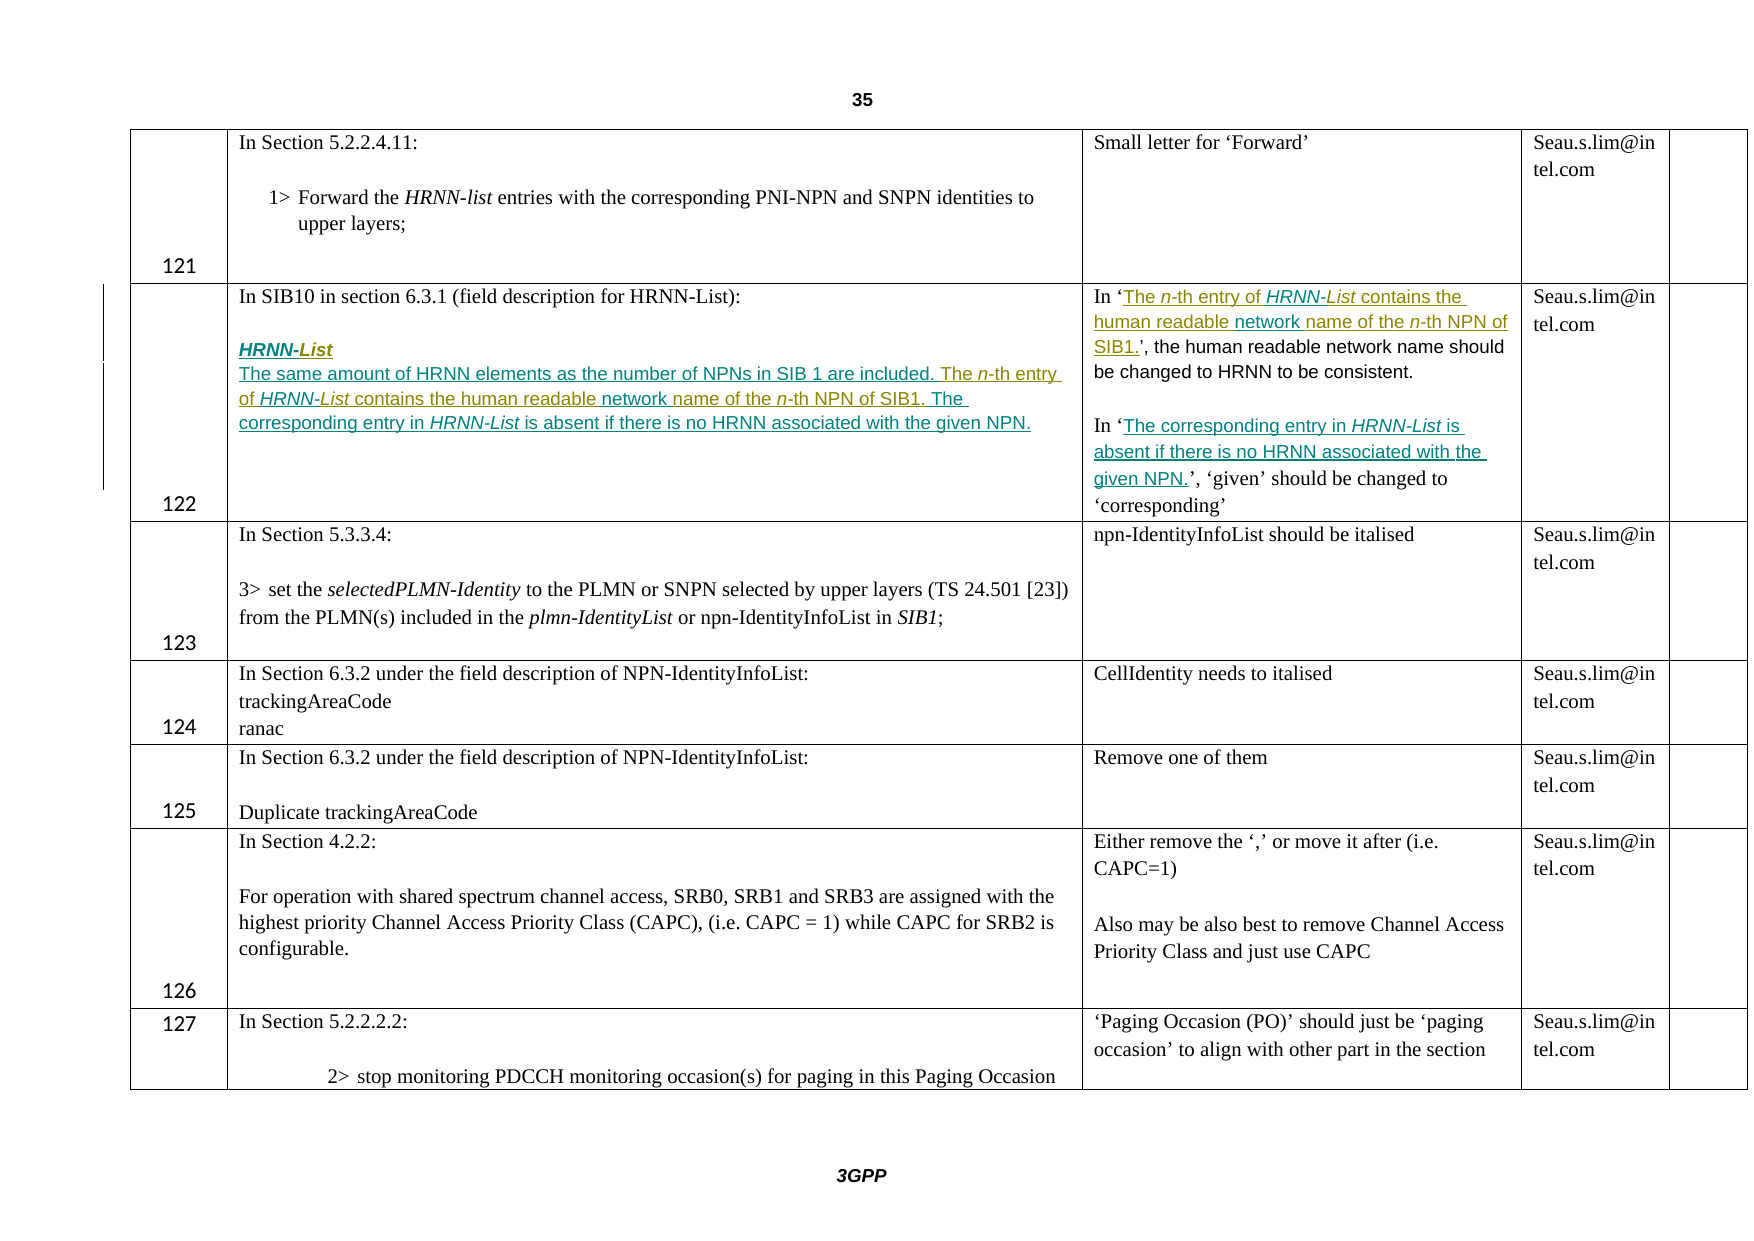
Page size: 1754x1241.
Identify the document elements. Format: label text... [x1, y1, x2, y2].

table_cell Seau.s.lim@intel.com [1522, 661, 1669, 744]
table_cell [1670, 661, 1747, 744]
table_cell In SIB10 in section 6.3.1 (field description for HRNN-List): [228, 284, 1082, 521]
table_cell 124 [131, 661, 227, 744]
table_cell CellIdentity needs to italised [1083, 661, 1521, 744]
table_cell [1522, 130, 1669, 283]
table_cell 123 [131, 522, 227, 660]
table_cell [1670, 1009, 1747, 1088]
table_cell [228, 1009, 1082, 1088]
table_cell Small letter for ‘Forward’ [1083, 130, 1521, 283]
table_cell [1670, 284, 1747, 521]
table_cell In ‘’, the human readable network name should be changed to HRNN to be consistent. In ‘’, ‘given’ should be changed to ‘corresponding’ [1083, 284, 1521, 521]
table_cell Either remove the ‘,’ or move it after (i.e. CAPC=1) Also may be also best to remove Channel Access Priority Class and just use CAPC [1083, 829, 1521, 1008]
table_cell In Section 6.3.2 under the field description of NPN-IdentityInfoList: trackingAreaCode ranac [228, 661, 1082, 744]
table_cell In Section 4.2.2: For operation with shared spectrum channel access, SRB0, SRB1 and SRB3 are assigned with the highest priority Channel Access Priority Class (CAPC), (i.e. CAPC = 1) while CAPC for SRB2 is configurable. [228, 829, 1082, 1008]
table_cell 127 [131, 1009, 227, 1088]
table_cell Seau.s.lim@intel.com [1522, 284, 1669, 521]
table_cell 122 [131, 284, 227, 521]
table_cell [1522, 1009, 1669, 1088]
table_cell [1670, 130, 1747, 283]
table_cell [1670, 745, 1747, 828]
table_cell 126 [131, 829, 227, 1008]
table_cell 121 [131, 130, 227, 283]
table_cell Seau.s.lim@intel.com [1522, 745, 1669, 828]
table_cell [1083, 1009, 1521, 1088]
table_cell In Section 5.2.2.4.11: 1> Forward the HRNN-list entries with the corresponding PNI-NPN and SNPN identities to upper layers; [228, 130, 1082, 283]
table_cell Remove one of them [1083, 745, 1521, 828]
table_cell In Section 6.3.2 under the field description of NPN-IdentityInfoList: Duplicate trackingAreaCode [228, 745, 1082, 828]
table_cell Seau.s.lim@intel.com [1522, 829, 1669, 1008]
table_cell Seau.s.lim@intel.com [1522, 522, 1669, 660]
table_cell In Section 5.3.3.4: 3> set the selectedPLMN-Identity to the PLMN or SNPN selected by upper layers (TS 24.501 [23]) from the PLMN(s) included in the plmn-IdentityList or npn-IdentityInfoList in SIB1; [228, 522, 1082, 660]
table_cell 125 [131, 745, 227, 828]
table_cell [1670, 522, 1747, 660]
table_cell [1670, 829, 1747, 1008]
table_cell npn-IdentityInfoList should be italised [1083, 522, 1521, 660]
